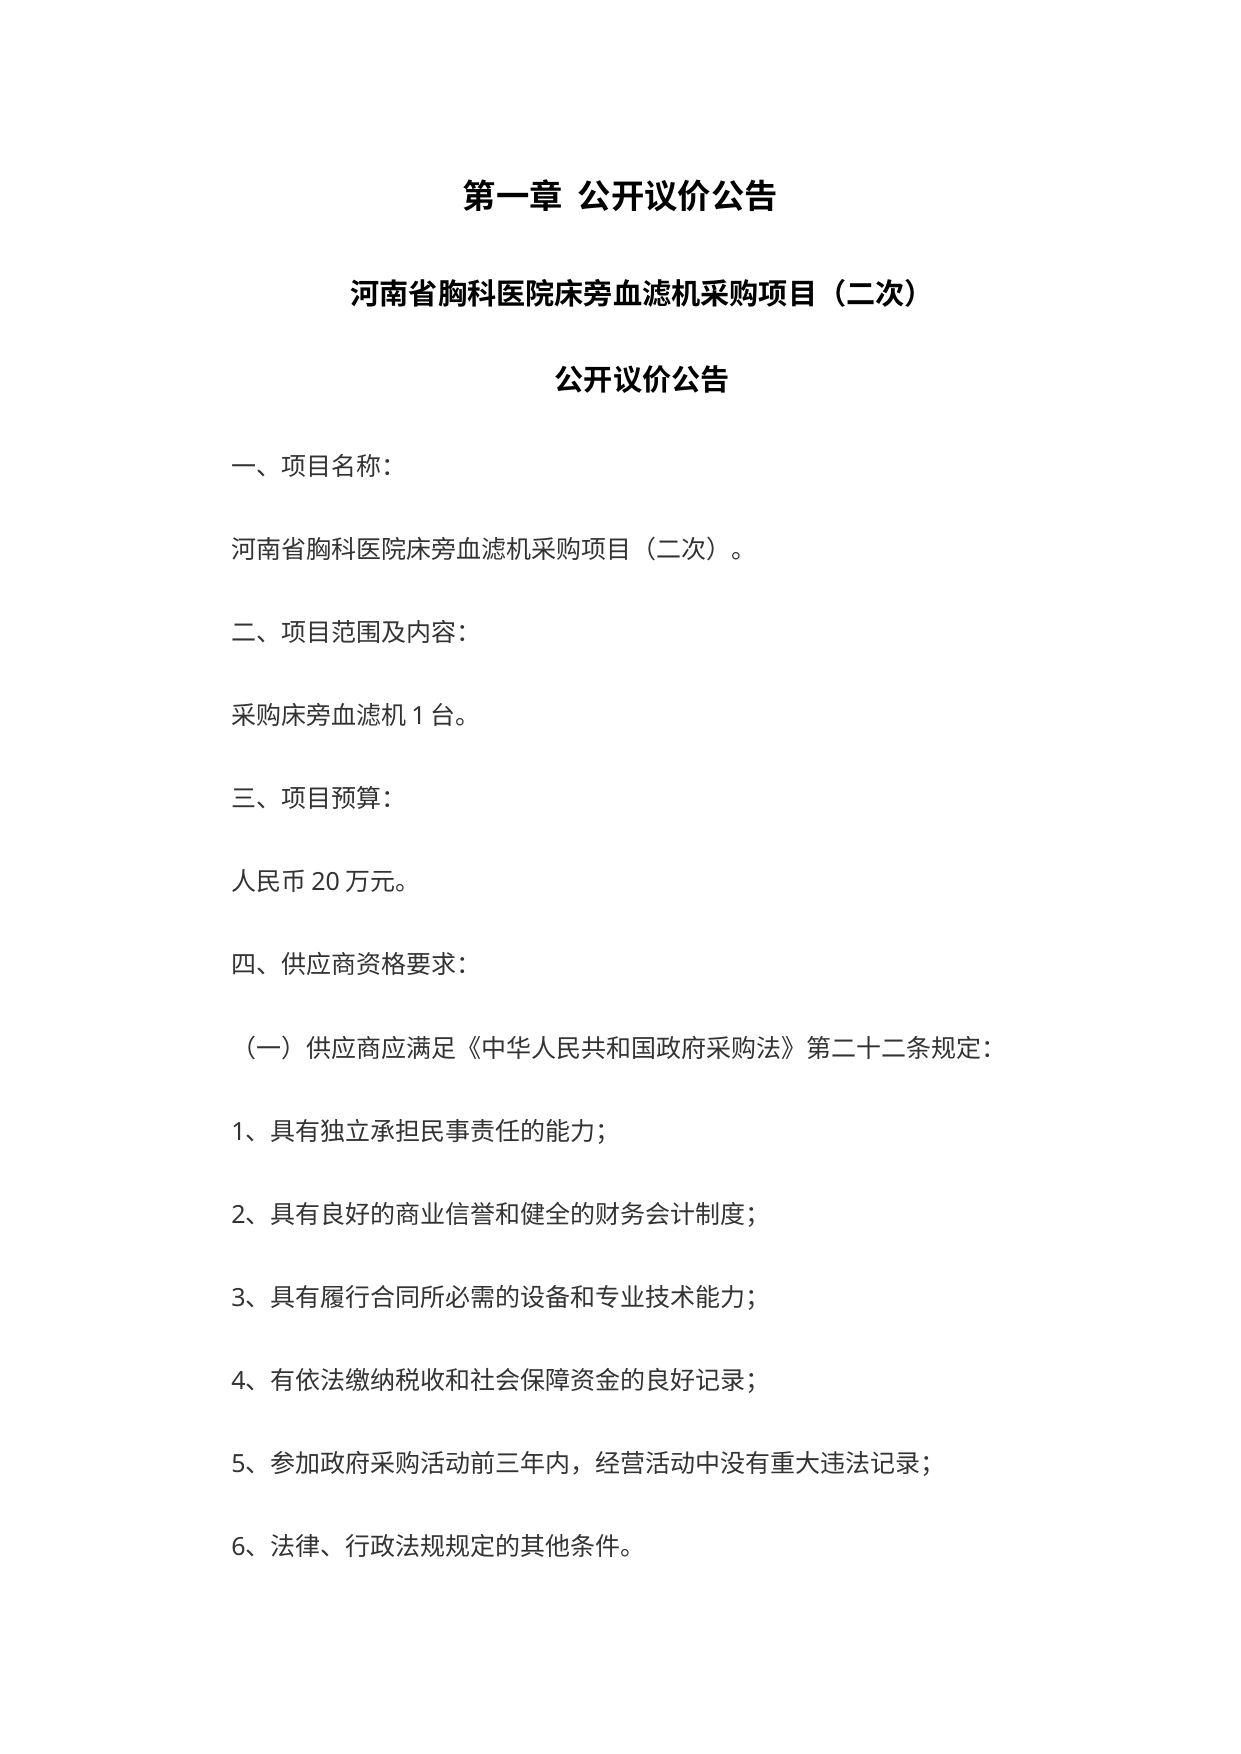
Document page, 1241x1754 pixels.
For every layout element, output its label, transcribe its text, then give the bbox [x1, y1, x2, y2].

text 二、项目范围及内容： [187, 598, 1053, 663]
text 一、项目名称： [187, 432, 1053, 497]
text 四、供应商资格要求： [187, 931, 1053, 996]
text 第一章 公开议价公告 [187, 162, 1053, 227]
text 5、参加政府采购活动前三年内，经营活动中没有重大违法记录； [187, 1429, 1053, 1494]
text 6、法律、行政法规规定的其他条件。 [187, 1512, 1053, 1577]
text 4、有依法缴纳税收和社会保障资金的良好记录； [187, 1346, 1053, 1411]
text 河南省胸科医院床旁血滤机采购项目（二次）。 [187, 515, 1053, 580]
text 三、项目预算： [187, 764, 1053, 829]
text 人民币20万元。 [187, 847, 1053, 912]
text （一）供应商应满足《中华人民共和国政府采购法》第二十二条规定： [187, 1014, 1053, 1079]
text 公开议价公告 [187, 346, 1053, 411]
text 采购床旁血滤机1台。 [187, 681, 1053, 746]
text 2、具有良好的商业信誉和健全的财务会计制度； [187, 1180, 1053, 1245]
text 河南省胸科医院床旁血滤机采购项目（二次） [187, 259, 1053, 324]
text 3、具有履行合同所必需的设备和专业技术能力； [187, 1263, 1053, 1328]
text 1、具有独立承担民事责任的能力； [187, 1097, 1053, 1162]
